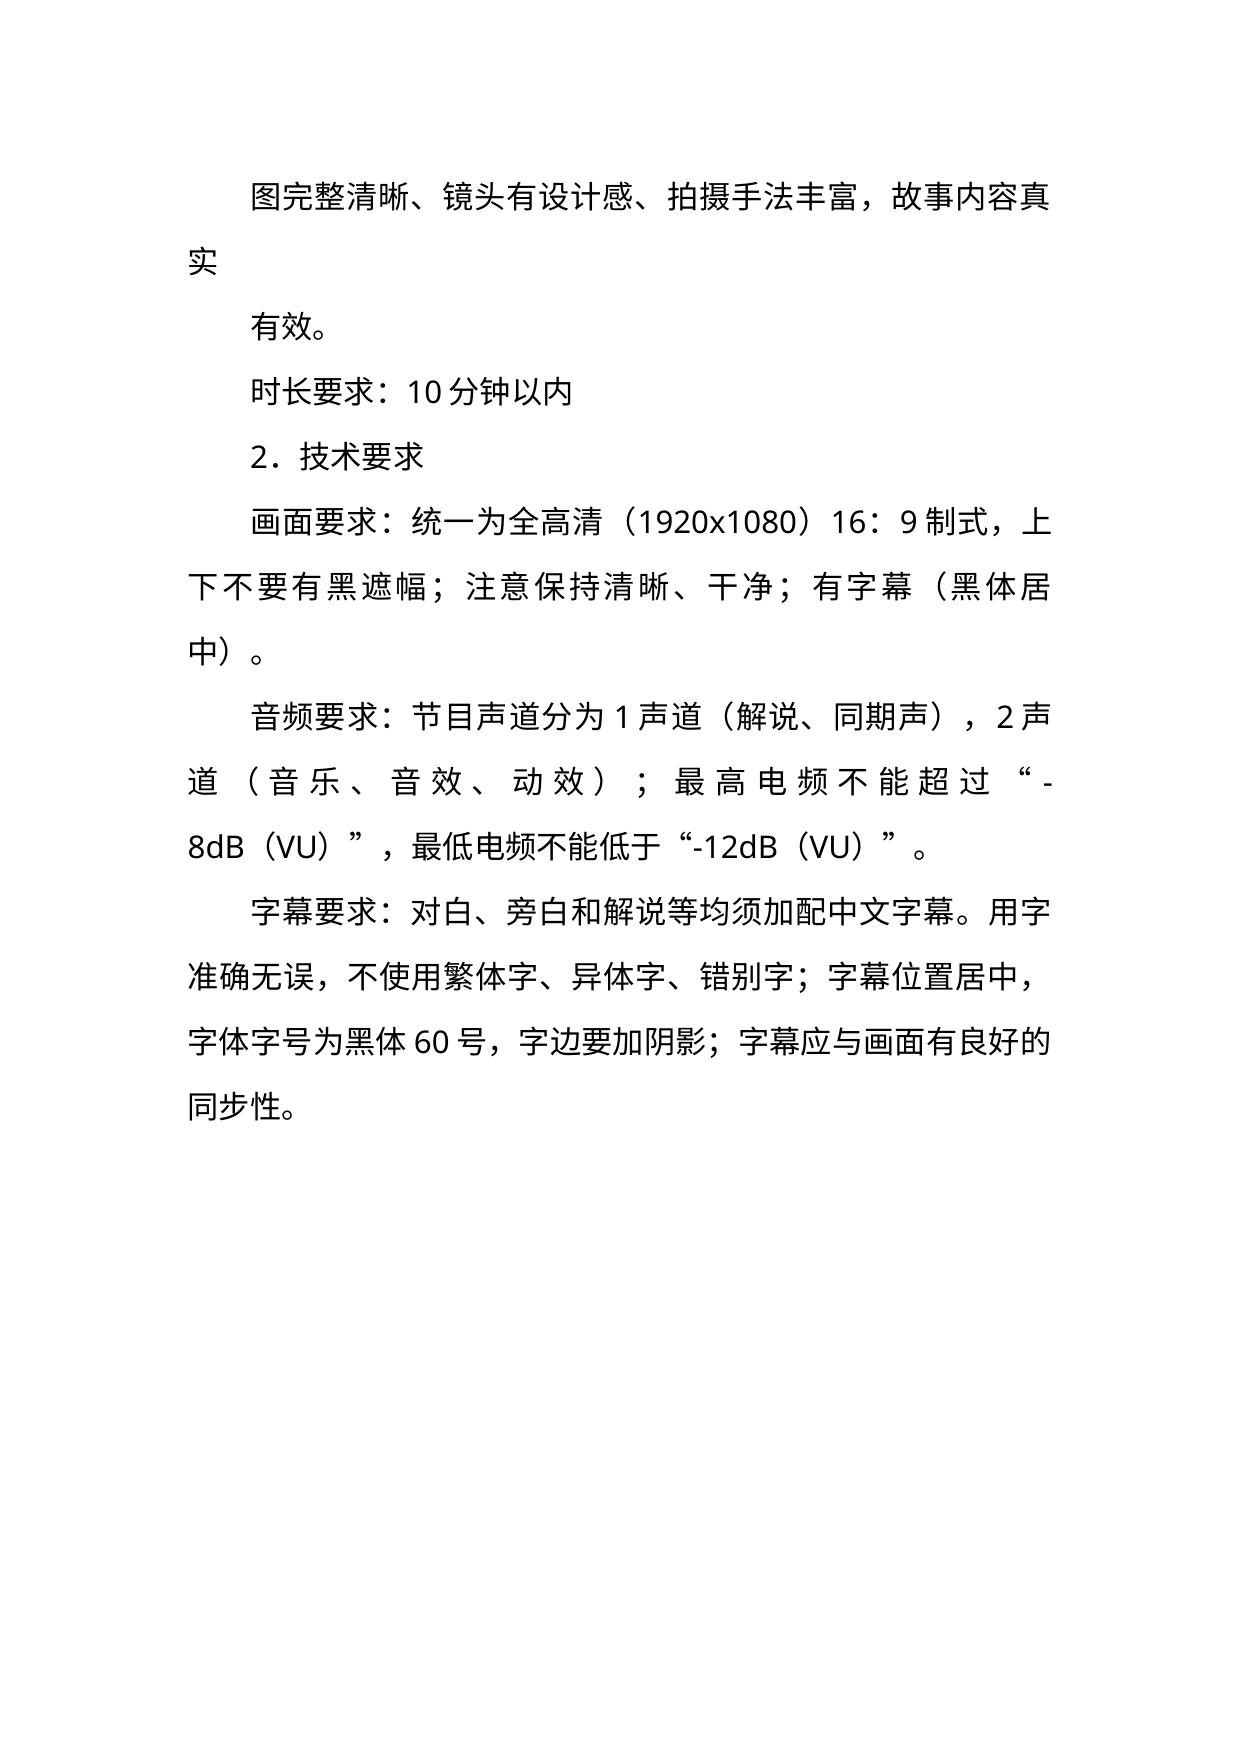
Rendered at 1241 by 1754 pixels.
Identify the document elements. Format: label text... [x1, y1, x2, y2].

text 有效。 [187, 292, 1053, 357]
text 音频要求：节目声道分为1声道（解说、同期声），2声道（音乐、音效、动效）；最高电频不能超过“-8dB（VU）”，最低电频不能低于“-12dB（VU）”。 [187, 682, 1053, 877]
text 画面要求：统一为全高清（1920x1080）16：9制式，上下不要有黑遮幅；注意保持清晰、干净；有字幕（黑体居中）。 [187, 487, 1053, 682]
text 时长要求：10分钟以内 [187, 357, 1053, 422]
text 图完整清晰、镜头有设计感、拍摄手法丰富，故事内容真实 [187, 162, 1053, 292]
text 字幕要求：对白、旁白和解说等均须加配中文字幕。用字准确无误，不使用繁体字、异体字、错别字；字幕位置居中，字体字号为黑体60号，字边要加阴影；字幕应与画面有良好的同步性。 [187, 877, 1053, 1137]
text 2．技术要求 [187, 422, 1053, 487]
